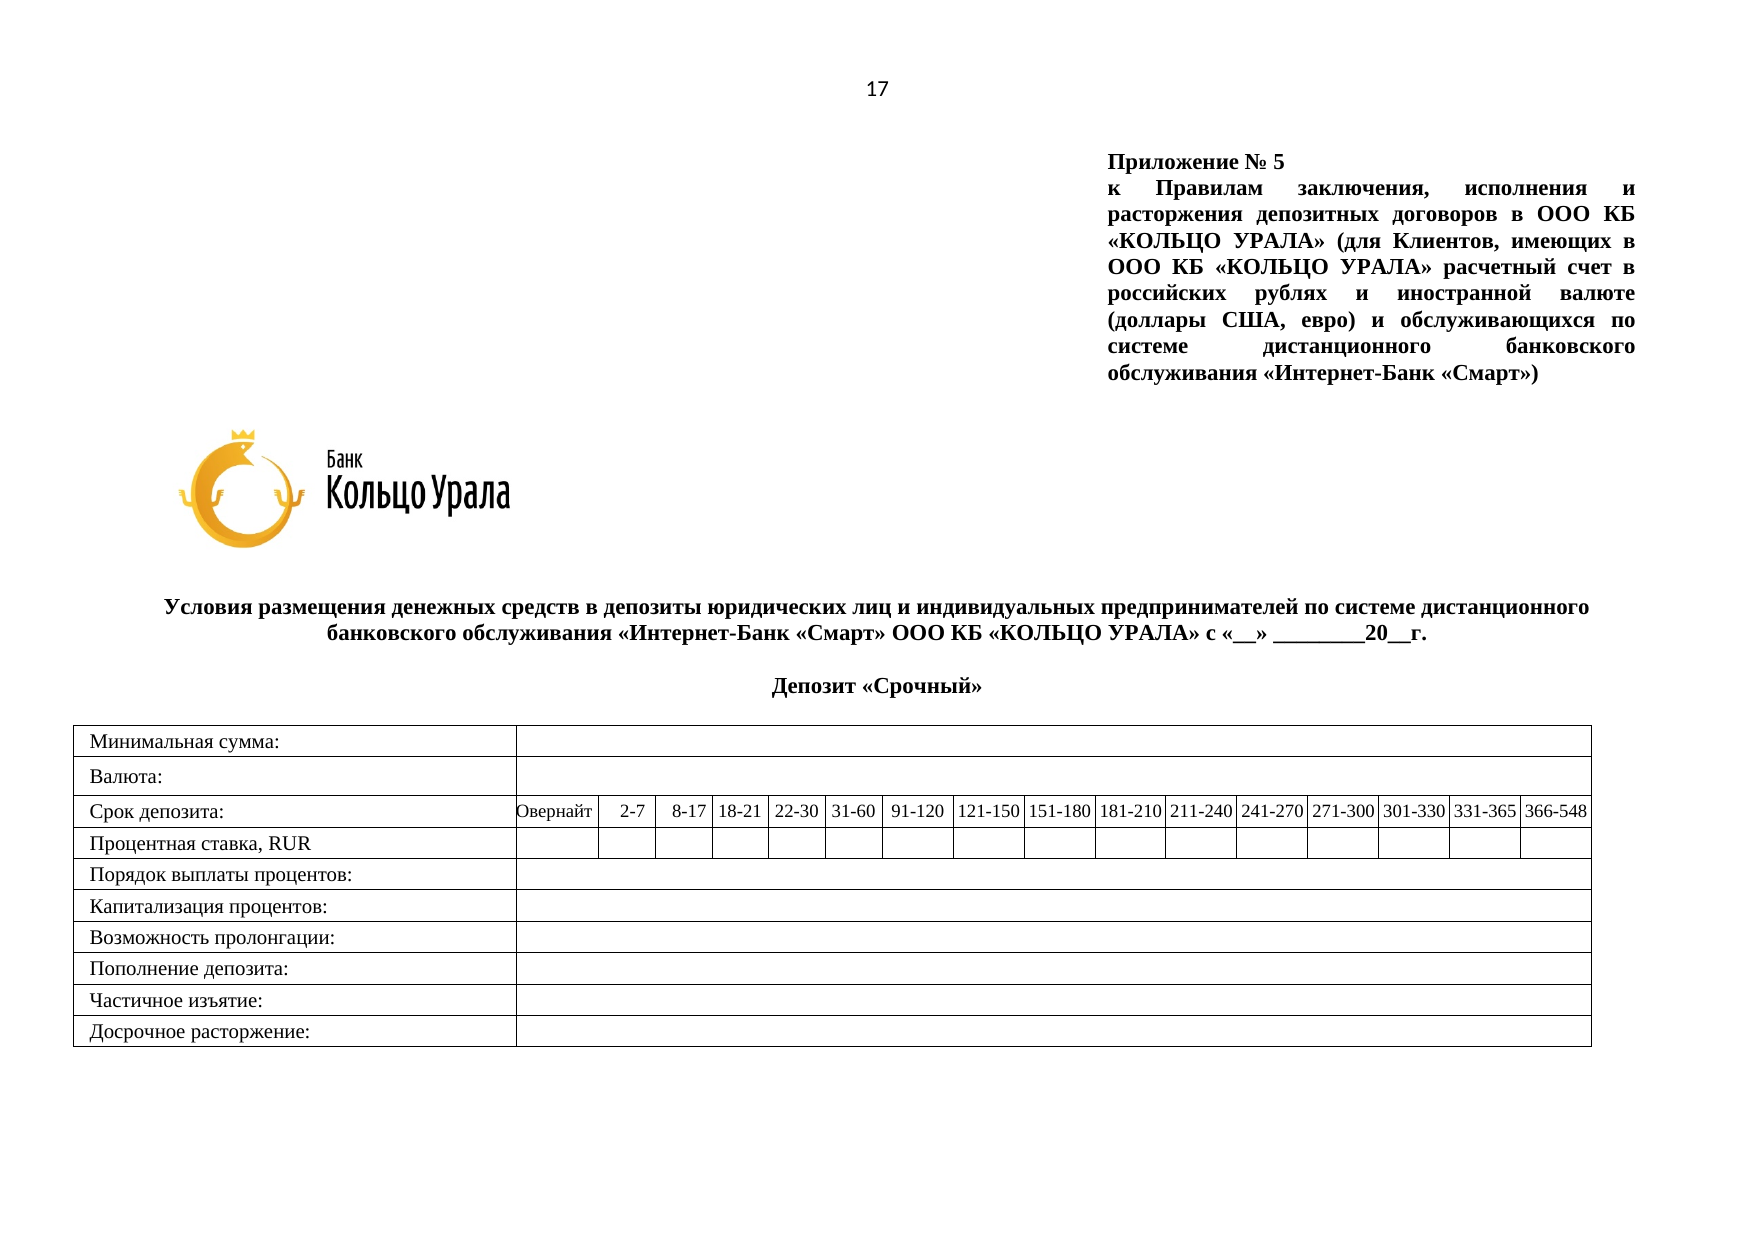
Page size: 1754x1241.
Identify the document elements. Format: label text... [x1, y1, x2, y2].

table_cell [713, 828, 768, 858]
table_cell 8-17 [656, 796, 712, 827]
table_cell [517, 1016, 1591, 1046]
table_cell 18-21 [713, 796, 768, 827]
table_cell Валюта: [74, 757, 516, 795]
table_cell [517, 828, 598, 858]
table_cell [1450, 828, 1520, 858]
table_cell Капитализация процентов: [74, 890, 516, 921]
picture [118, 385, 569, 593]
table_cell [517, 985, 1591, 1015]
text к Правилам заключения, исполнения и расторжения депозитных договоров в ООО КБ «КОЛЬЦО УРАЛА» (для Клиентов, имеющих в ООО КБ «КОЛЬЦО УРАЛА» расчетный счет в российских рублях и иностранной валюте (доллары США, евро) и обслуживающихся по системе дистанционного банковского обслуживания «Интернет-Банк «Смарт») [1107, 174, 1636, 385]
table_cell Овернайт [517, 796, 598, 827]
table_cell Пополнение депозита: [74, 953, 516, 983]
table_cell Досрочное расторжение: [74, 1016, 516, 1046]
table_cell [1308, 828, 1378, 858]
table_cell [517, 890, 1591, 921]
table_cell [656, 828, 712, 858]
table_cell 31-60 [826, 796, 882, 827]
table_cell 366-548 [1521, 796, 1591, 827]
table_cell [769, 828, 825, 858]
table_cell [1237, 828, 1307, 858]
table_cell Срок депозита: [74, 796, 516, 827]
table_cell 271-300 [1308, 796, 1378, 827]
table_cell [1379, 828, 1449, 858]
table_cell Возможность пролонгации: [74, 922, 516, 952]
subtitle Приложение № 5 [1107, 148, 1636, 174]
text Депозит «Срочный» [118, 672, 1636, 698]
table_cell [517, 953, 1591, 983]
table_cell [954, 828, 1024, 858]
table_cell [1096, 828, 1165, 858]
table_cell [1521, 828, 1591, 858]
table_cell 181-210 [1096, 796, 1165, 827]
table_cell 91-120 [883, 796, 953, 827]
table_cell [1025, 828, 1095, 858]
table_cell [1166, 828, 1236, 858]
table_cell [517, 922, 1591, 952]
table_cell [517, 859, 1591, 889]
table_cell Процентная ставка, RUR [74, 828, 516, 858]
table_cell 211-240 [1166, 796, 1236, 827]
table_cell 121-150 [954, 796, 1024, 827]
table_cell [883, 828, 953, 858]
table_cell Порядок выплаты процентов: [74, 859, 516, 889]
text Условия размещения денежных средств в депозиты юридических лиц и индивидуальных предпринимателей по системе дистанционного банковского обслуживания «Интернет-Банк «Смарт» ООО КБ «КОЛЬЦО УРАЛА» с «__» ________20__г. [118, 593, 1636, 646]
table_cell [599, 828, 655, 858]
table_cell Частичное изъятие: [74, 985, 516, 1015]
table_header Минимальная сумма: [74, 726, 516, 756]
table_cell 301-330 [1379, 796, 1449, 827]
table_cell 331-365 [1450, 796, 1520, 827]
table_header [517, 726, 1591, 756]
table_cell 241-270 [1237, 796, 1307, 827]
table_cell [826, 828, 882, 858]
table_cell 22-30 [769, 796, 825, 827]
table_cell 2-7 [599, 796, 655, 827]
table_cell [517, 757, 1591, 795]
table_cell 151-180 [1025, 796, 1095, 827]
